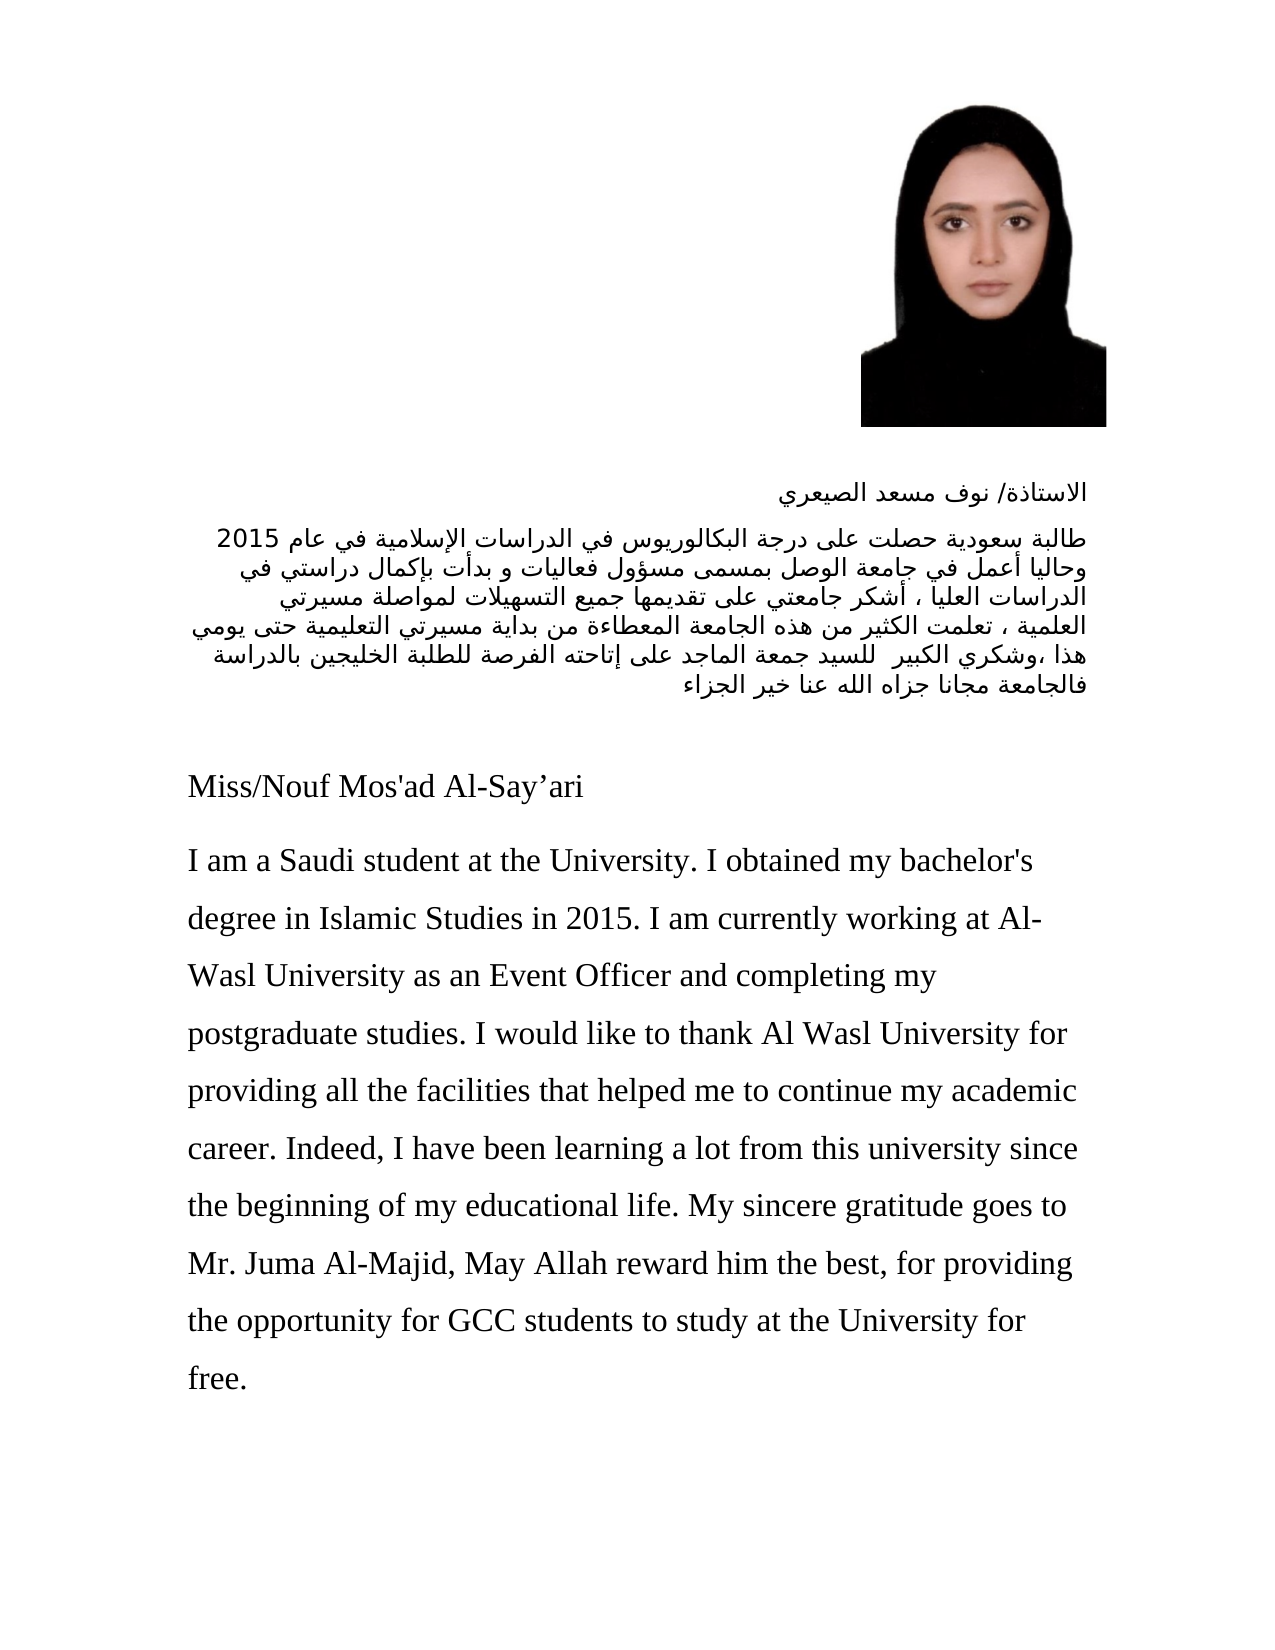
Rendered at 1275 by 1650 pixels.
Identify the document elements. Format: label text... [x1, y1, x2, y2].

text طالبة سعودية حصلت على درجة البكالوريوس في الدراسات الإسلامية في عام 2015 وحاليا أعمل في جامعة الوصل بمسمى مسؤول فعاليات و بدأت بإكمال دراستي في الدراسات العليا ، أشكر جامعتي على تقديمها جميع التسهيلات لمواصلة مسيرتي العلمية ، تعلمت الكثير من هذه الجامعة المعطاءة من بداية مسيرتي التعليمية حتى يومي هذا ،وشكري الكبير للسيد جمعة الماجد على إتاحته الفرصة للطلبة الخليجين بالدراسة فالجامعة مجانا جزاه الله عنا خير الجزاء [187, 524, 1087, 699]
picture [861, 101, 1107, 427]
text Miss/Nouf Mos'ad Al-Say’ari [187, 766, 1087, 805]
text الاستاذة/ نوف مسعد الصيعري [187, 478, 1087, 507]
text I am a Saudi student at the University. I obtained my bachelor's degree in Islamic Studies in 2015. I am currently working at Al-Wasl University as an Event Officer and completing my postgraduate studies. I would like to thank Al Wasl University for providing all the facilities that helped me to continue my academic career. Indeed, I have been learning a lot from this university since the beginning of my educational life. My sincere gratitude goes to Mr. Juma Al-Majid, May Allah reward him the best, for providing the opportunity for GCC students to study at the University for free. [187, 841, 1087, 1396]
